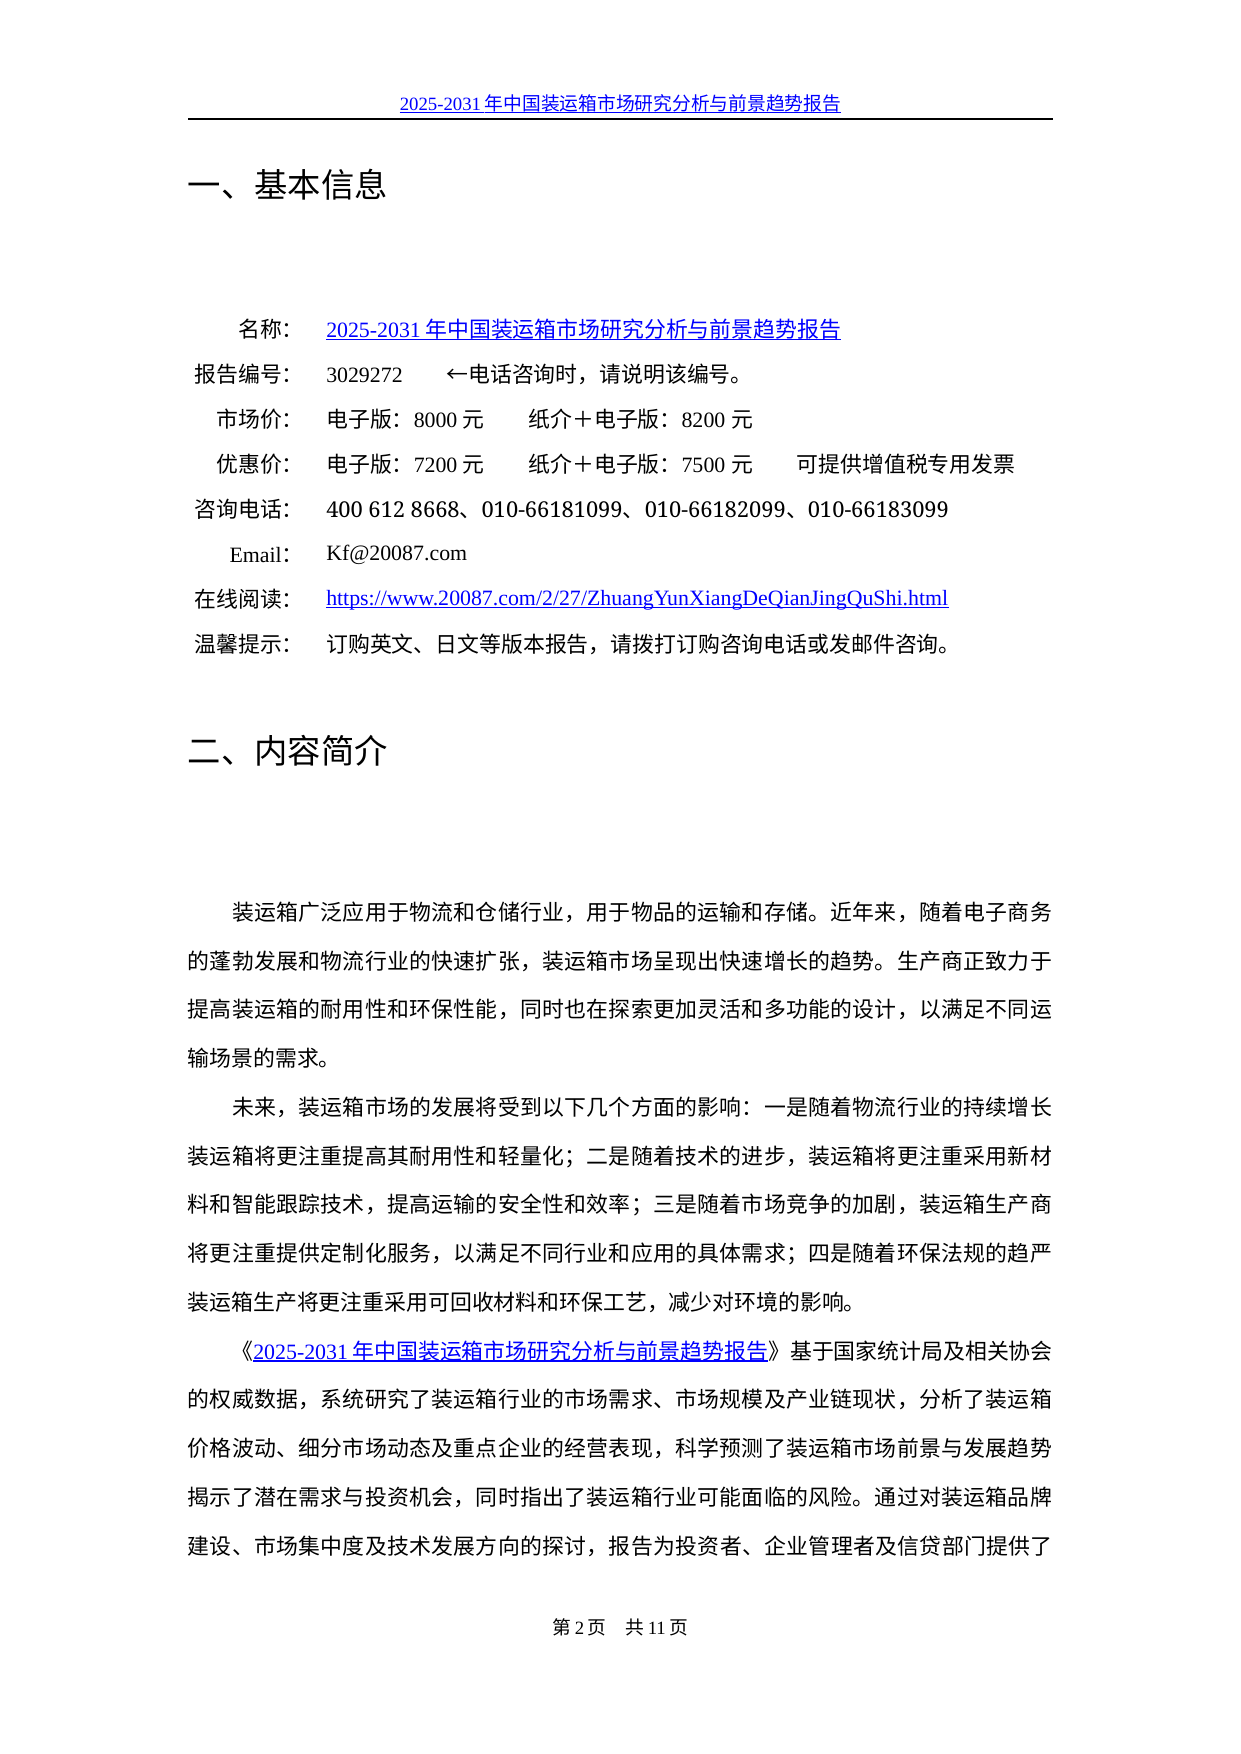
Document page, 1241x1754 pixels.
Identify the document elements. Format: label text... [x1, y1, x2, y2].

table_cell 优惠价： [167, 447, 315, 492]
table_header 2025-2031年中国装运箱市场研究分析与前景趋势报告 [315, 312, 1073, 357]
table_cell [315, 582, 1073, 627]
table_cell 400 612 8668、010-66181099、010-66182099、010-66183099 [315, 492, 1073, 537]
table_cell 订购英文、日文等版本报告，请拨打订购咨询电话或发邮件咨询。 [315, 627, 1073, 672]
title 二、内容简介 [187, 717, 1053, 782]
table_cell 温馨提示： [167, 627, 315, 672]
table_header 名称： [167, 312, 315, 357]
table_cell 电子版：8000 元 纸介＋电子版：8200 元 [315, 402, 1073, 447]
table_cell 电子版：7200 元 纸介＋电子版：7500 元 可提供增值税专用发票 [315, 447, 1073, 492]
title 一、基本信息 [187, 150, 1053, 215]
table_cell 报告编号： [167, 357, 315, 402]
table_cell 市场价： [167, 402, 315, 447]
table_cell 3029272 ←电话咨询时，请说明该编号。 [315, 357, 1073, 402]
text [187, 894, 1053, 1561]
table_cell 在线阅读： [167, 582, 315, 627]
table_cell Email： [167, 537, 315, 582]
table_cell Kf@20087.com [315, 537, 1073, 582]
table_cell 咨询电话： [167, 492, 315, 537]
